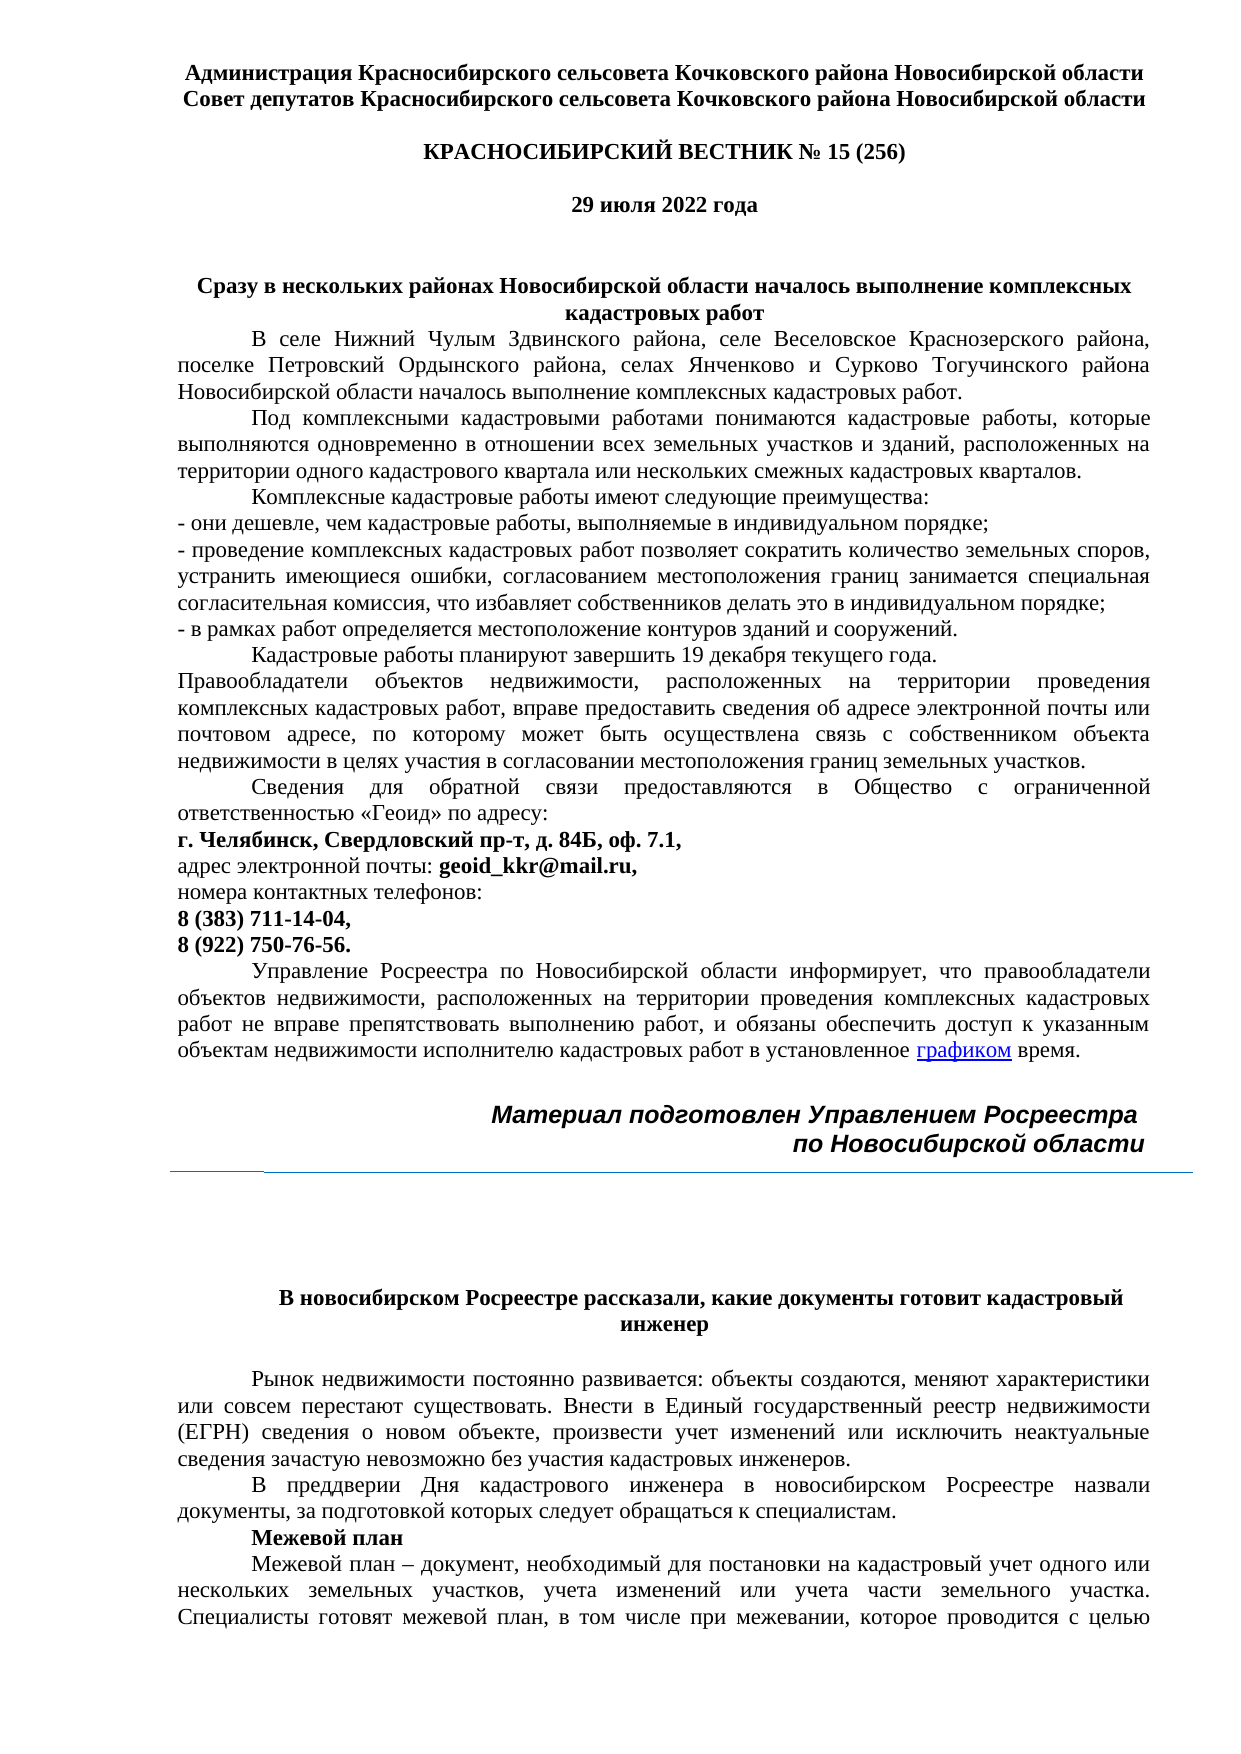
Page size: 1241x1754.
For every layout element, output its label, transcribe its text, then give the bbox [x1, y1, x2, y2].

text 29 июля 2022 года [177, 191, 1152, 217]
text Сразу в нескольких районах Новосибирской области началось выполнение комплексных кадастровых работ [177, 272, 1152, 325]
text - в рамках работ определяется местоположение контуров зданий и сооружений. [177, 615, 1152, 641]
text В преддверии Дня кадастрового инженера в новосибирском Росреестре назвали документы, за подготовкой которых следует обращаться к специалистам. [177, 1471, 1152, 1524]
text Кадастровые работы планируют завершить 19 декабря текущего года. [177, 641, 1152, 668]
text Под комплексными кадастровыми работами понимаются кадастровые работы, которые выполняются одновременно в отношении всех земельных участков и зданий, расположенных на территории одного кадастрового квартала или нескольких смежных кадастровых кварталов. [177, 404, 1152, 483]
text 8 (922) 750-76-56. [177, 931, 1152, 957]
text В селе Нижний Чулым Здвинского района, селе Веселовское Краснозерского района, поселке Петровский Ордынского района, селах Янченково и Сурково Тогучинского района Новосибирской области началось выполнение комплексных кадастровых работ. [177, 325, 1152, 404]
text г. Челябинск, Свердловский пр-т, д. 84Б, оф. 7.1, [177, 826, 1152, 852]
text КРАСНОСИБИРСКИЙ ВЕСТНИК № 15 (256) [177, 138, 1152, 164]
text Сведения для обратной связи предоставляются в Общество с ограниченной ответственностью «Геоид» по адресу: [177, 773, 1152, 826]
text Управление Росреестра по Новосибирской области информирует, что правообладатели объектов недвижимости, расположенных на территории проведения комплексных кадастровых работ не вправе препятствовать выполнению работ, и обязаны обеспечить доступ к указанным объектам недвижимости исполнителю кадастровых работ в установленное графиком время. [177, 957, 1152, 1063]
text адрес электронной почты: geoid_kkr@mail.ru, [177, 852, 1152, 878]
text Совет депутатов Красносибирского сельсовета Кочковского района Новосибирской области [177, 85, 1152, 112]
text Комплексные кадастровые работы имеют следующие преимущества: [177, 483, 1152, 509]
text - они дешевле, чем кадастровые работы, выполняемые в индивидуальном порядке; [177, 509, 1152, 536]
text Рынок недвижимости постоянно развивается: объекты создаются, меняют характеристики или совсем перестают существовать. Внести в Единый государственный реестр недвижимости (ЕГРН) сведения о новом объекте, произвести учет изменений или исключить неактуальные сведения зачастую невозможно без участия кадастровых инженеров. [177, 1366, 1152, 1471]
text номера контактных телефонов: [177, 878, 1152, 905]
text Межевой план [177, 1524, 1152, 1550]
text - проведение комплексных кадастровых работ позволяет сократить количество земельных споров, устранить имеющиеся ошибки, согласованием местоположения границ занимается специальная согласительная комиссия, что избавляет собственников делать это в индивидуальном порядке; [177, 536, 1152, 615]
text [177, 1550, 1152, 1629]
text Администрация Красносибирского сельсовета Кочковского района Новосибирской области [177, 59, 1152, 85]
text 8 (383) 711-14-04, [177, 905, 1152, 931]
text Правообладатели объектов недвижимости, расположенных на территории проведения комплексных кадастровых работ, вправе предоставить сведения об адресе электронной почты или почтовом адресе, по которому может быть осуществлена связь с собственником объекта недвижимости в целях участия в согласовании местоположения границ земельных участков. [177, 668, 1152, 773]
text В новосибирском Росреестре рассказали, какие документы готовит кадастровый инженер [177, 1284, 1152, 1336]
